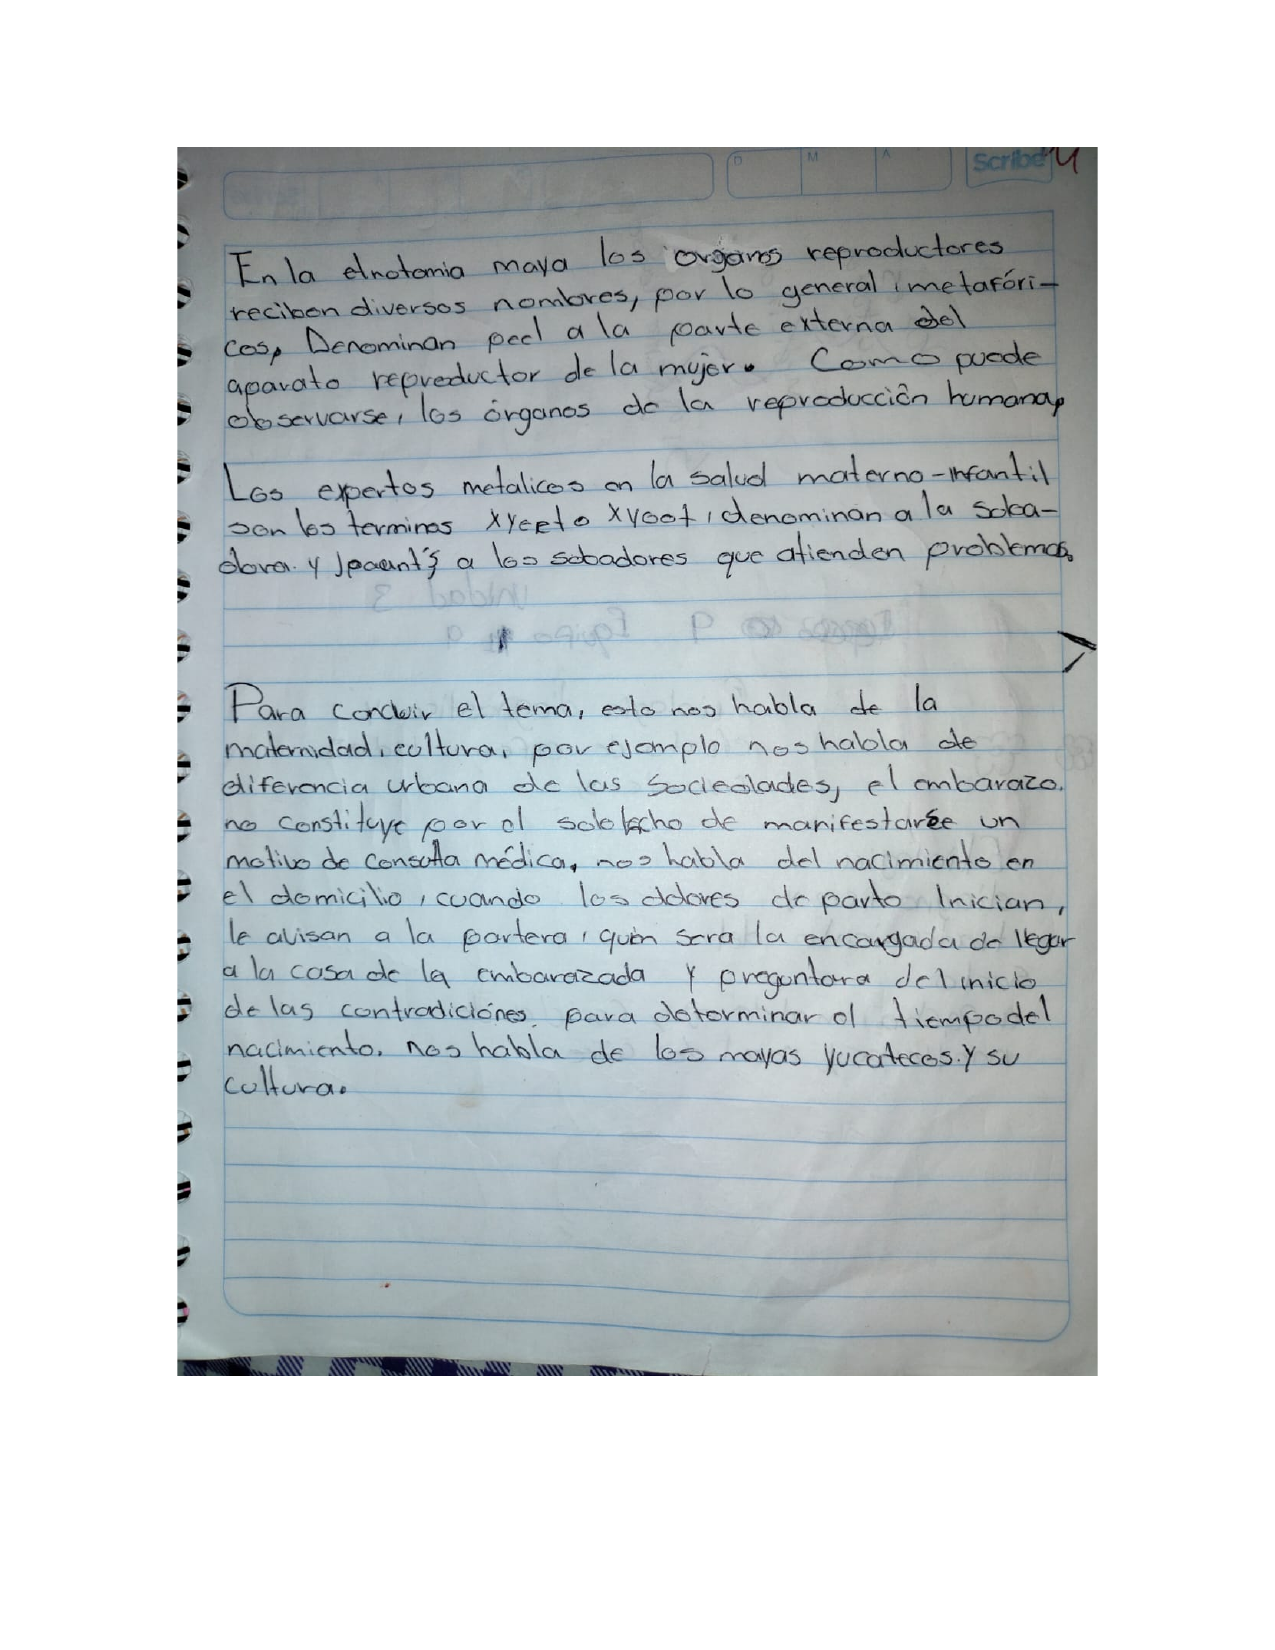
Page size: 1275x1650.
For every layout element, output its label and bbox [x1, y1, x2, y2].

picture [177, 147, 1098, 1376]
